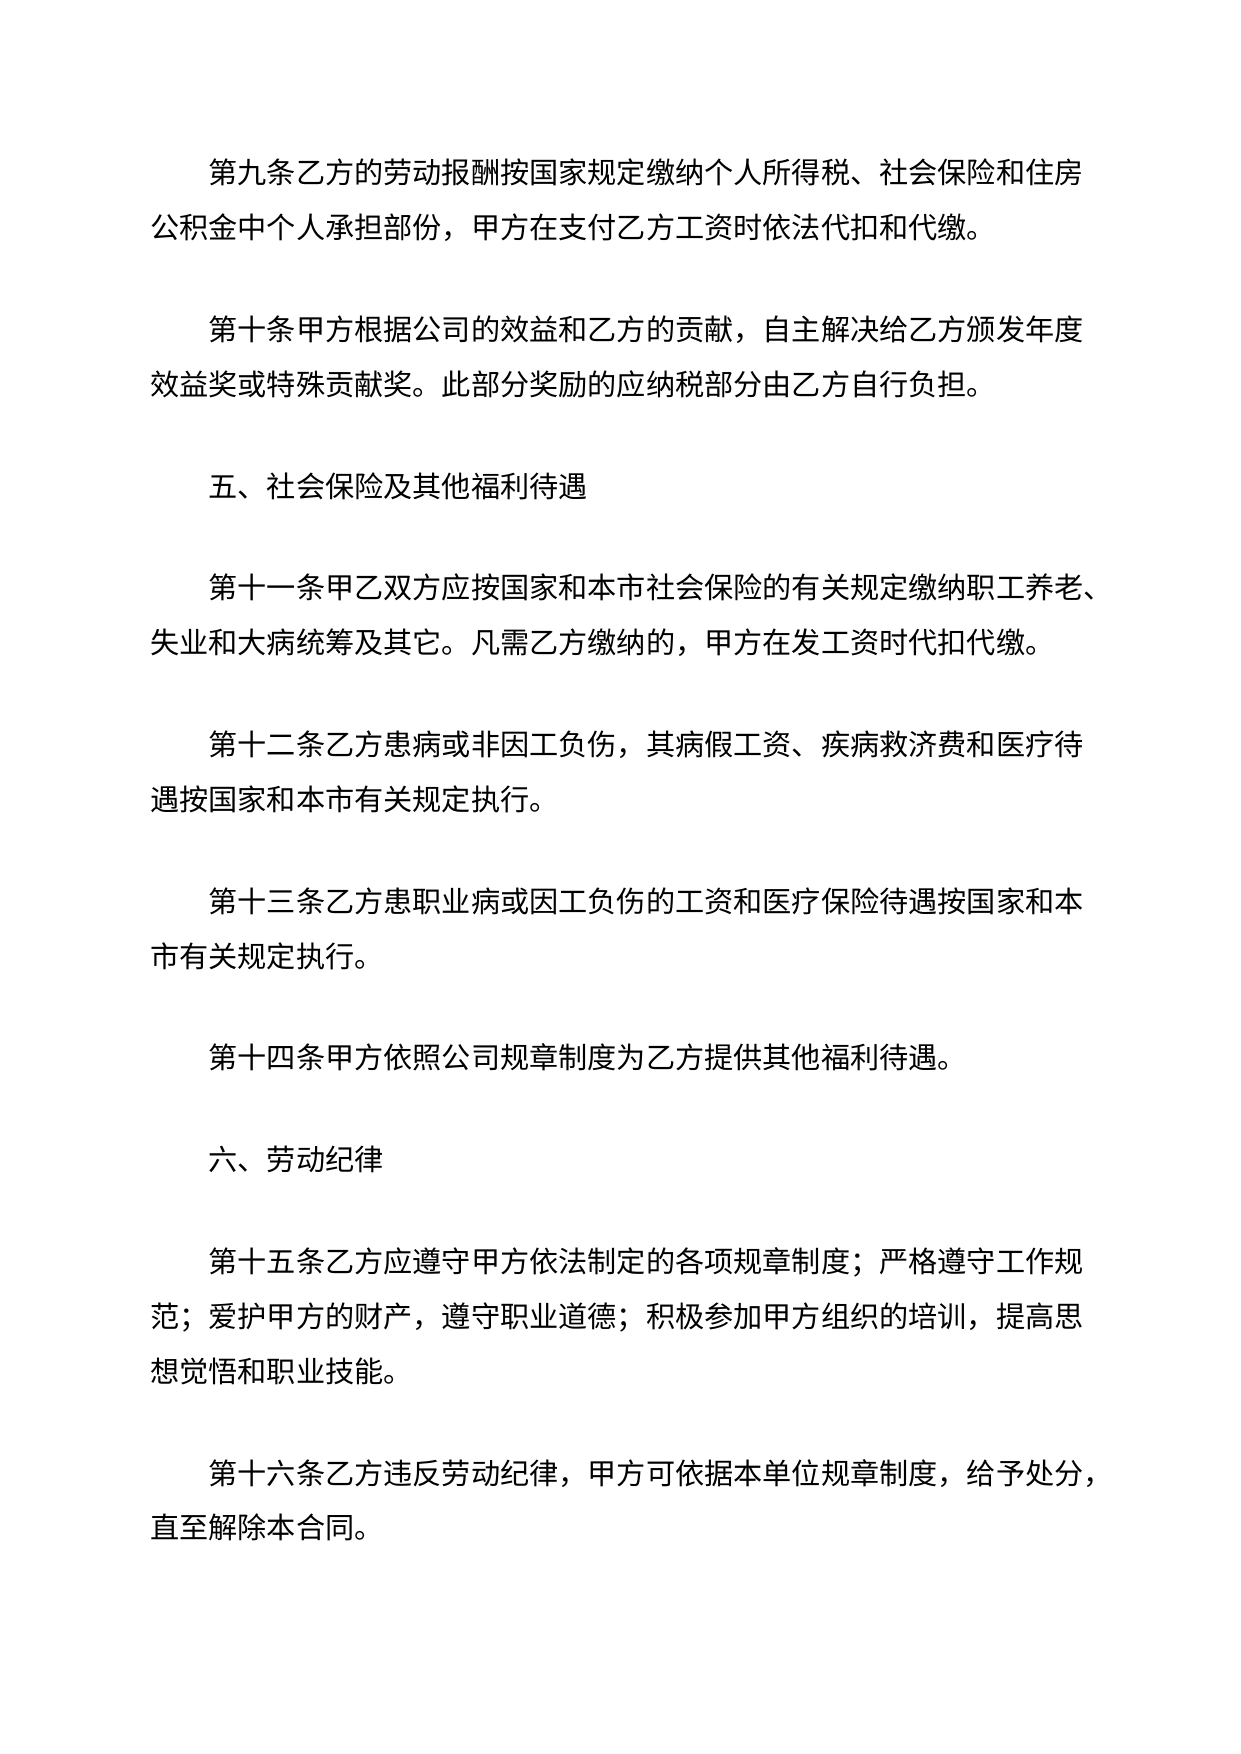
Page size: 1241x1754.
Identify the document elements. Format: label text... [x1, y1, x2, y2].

text 第十六条乙方违反劳动纪律，甲方可依据本单位规章制度，给予处分，直至解除本合同。 [150, 1450, 1090, 1547]
text 第十五条乙方应遵守甲方依法制定的各项规章制度；严格遵守工作规范；爱护甲方的财产，遵守职业道德；积极参加甲方组织的培训，提高思想觉悟和职业技能。 [150, 1239, 1090, 1391]
text 五、社会保险及其他福利待遇 [150, 463, 1090, 506]
text 六、劳动纪律 [150, 1137, 1090, 1179]
text 第十二条乙方患病或非因工负伤，其病假工资、疾病救济费和医疗待遇按国家和本市有关规定执行。 [150, 722, 1090, 819]
text 第九条乙方的劳动报酬按国家规定缴纳个人所得税、社会保险和住房公积金中个人承担部份，甲方在支付乙方工资时依法代扣和代缴。 [150, 150, 1090, 247]
text 第十四条甲方依照公司规章制度为乙方提供其他福利待遇。 [150, 1035, 1090, 1077]
text 第十一条甲乙双方应按国家和本市社会保险的有关规定缴纳职工养老、失业和大病统筹及其它。凡需乙方缴纳的，甲方在发工资时代扣代缴。 [150, 565, 1090, 662]
text 第十条甲方根据公司的效益和乙方的贡献，自主解决给乙方颁发年度效益奖或特殊贡献奖。此部分奖励的应纳税部分由乙方自行负担。 [150, 307, 1090, 404]
text 第十三条乙方患职业病或因工负伤的工资和医疗保险待遇按国家和本市有关规定执行。 [150, 878, 1090, 976]
